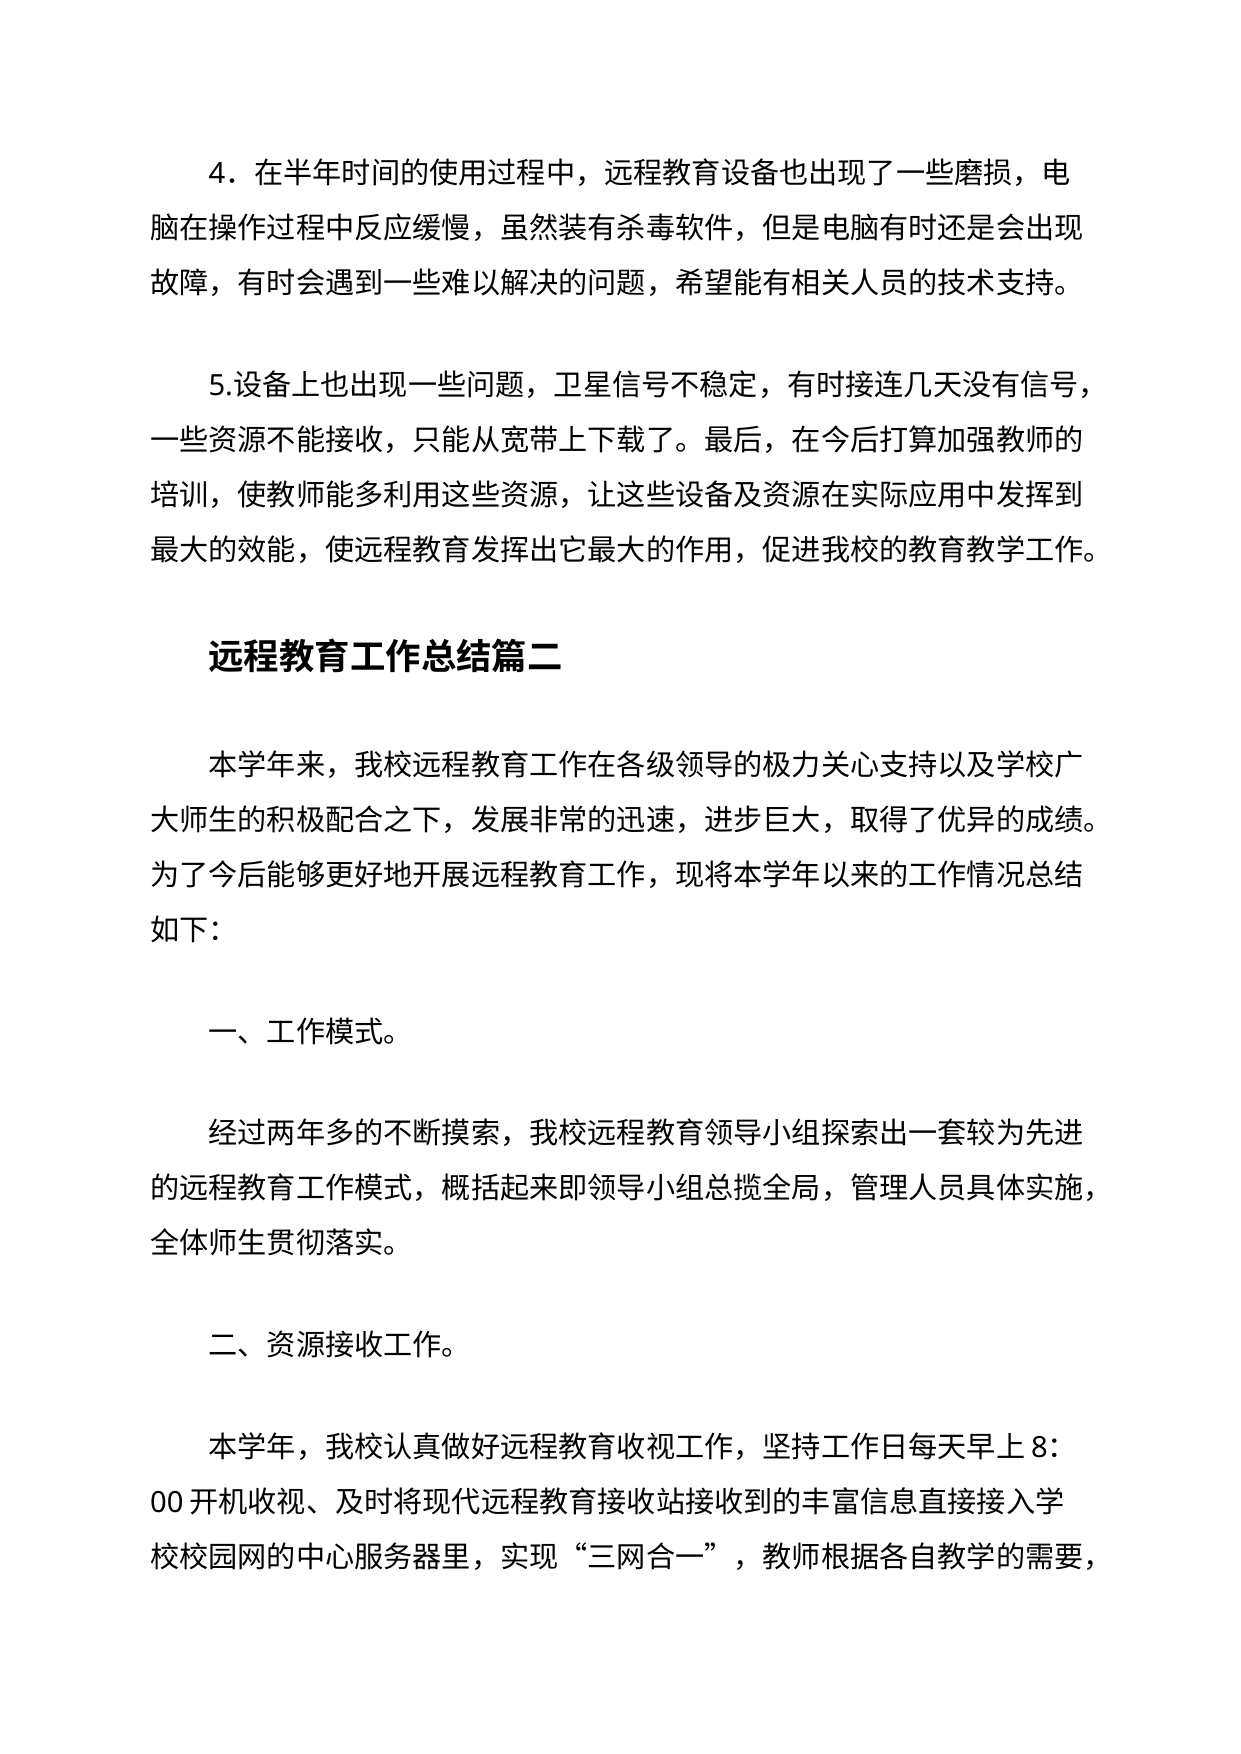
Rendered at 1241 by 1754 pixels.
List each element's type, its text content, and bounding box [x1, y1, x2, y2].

text 经过两年多的不断摸索，我校远程教育领导小组探索出一套较为先进的远程教育工作模式，概括起来即领导小组总揽全局，管理人员具体实施，全体师生贯彻落实。 [150, 1110, 1090, 1262]
text 本学年来，我校远程教育工作在各级领导的极力关心支持以及学校广大师生的积极配合之下，发展非常的迅速，进步巨大，取得了优异的成绩。为了今后能够更好地开展远程教育工作，现将本学年以来的工作情况总结如下： [150, 742, 1090, 949]
text 一、工作模式。 [150, 1008, 1090, 1050]
text 5.设备上也出现一些问题，卫星信号不稳定，有时接连几天没有信号，一些资源不能接收，只能从宽带上下载了。最后，在今后打算加强教师的培训，使教师能多利用这些资源，让这些设备及资源在实际应用中发挥到最大的效能，使远程教育发挥出它最大的作用，促进我校的教育教学工作。 [150, 362, 1090, 569]
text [150, 1423, 1090, 1576]
text 远程教育工作总结篇二 [150, 628, 1090, 679]
text 4．在半年时间的使用过程中，远程教育设备也出现了一些磨损，电脑在操作过程中反应缓慢，虽然装有杀毒软件，但是电脑有时还是会出现故障，有时会遇到一些难以解决的问题，希望能有相关人员的技术支持。 [150, 150, 1090, 302]
text 二、资源接收工作。 [150, 1321, 1090, 1364]
